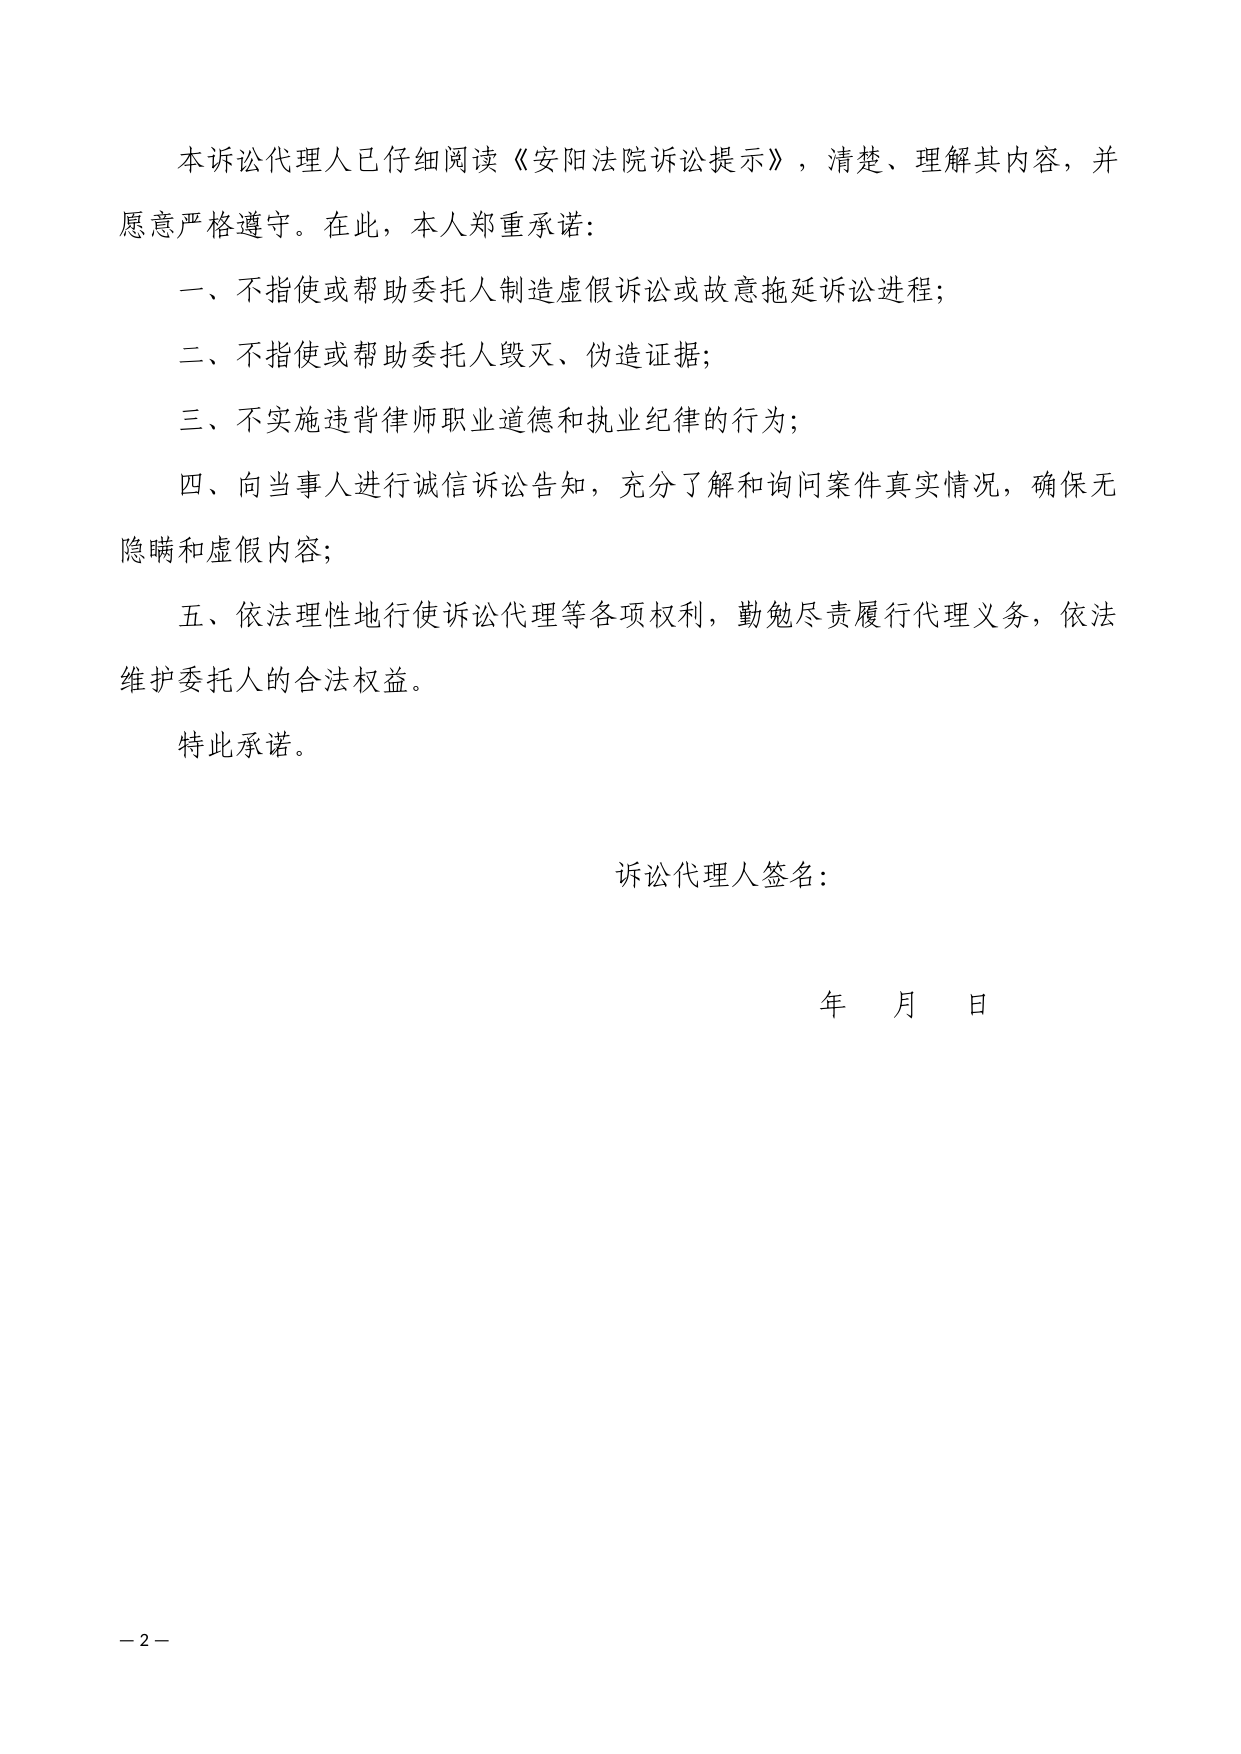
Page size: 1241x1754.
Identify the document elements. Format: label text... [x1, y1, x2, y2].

text 五、依法理性地行使诉讼代理等各项权利，勤勉尽责履行代理义务，依法维护委托人的合法权益。 [118, 580, 1122, 710]
text 三、不实施违背律师职业道德和执业纪律的行为； [118, 385, 1122, 450]
text 四、向当事人进行诚信诉讼告知，充分了解和询问案件真实情况，确保无隐瞒和虚假内容； [118, 450, 1122, 580]
text 年 月 日 [118, 970, 1122, 1035]
text 特此承诺。 [118, 710, 1122, 775]
text 诉讼代理人签名： [118, 840, 1122, 905]
text 二、不指使或帮助委托人毁灭、伪造证据； [118, 320, 1122, 385]
text 本诉讼代理人已仔细阅读《安阳法院诉讼提示》，清楚、理解其内容，并愿意严格遵守。在此，本人郑重承诺： [118, 125, 1122, 255]
text 一、不指使或帮助委托人制造虚假诉讼或故意拖延诉讼进程； [118, 255, 1122, 320]
